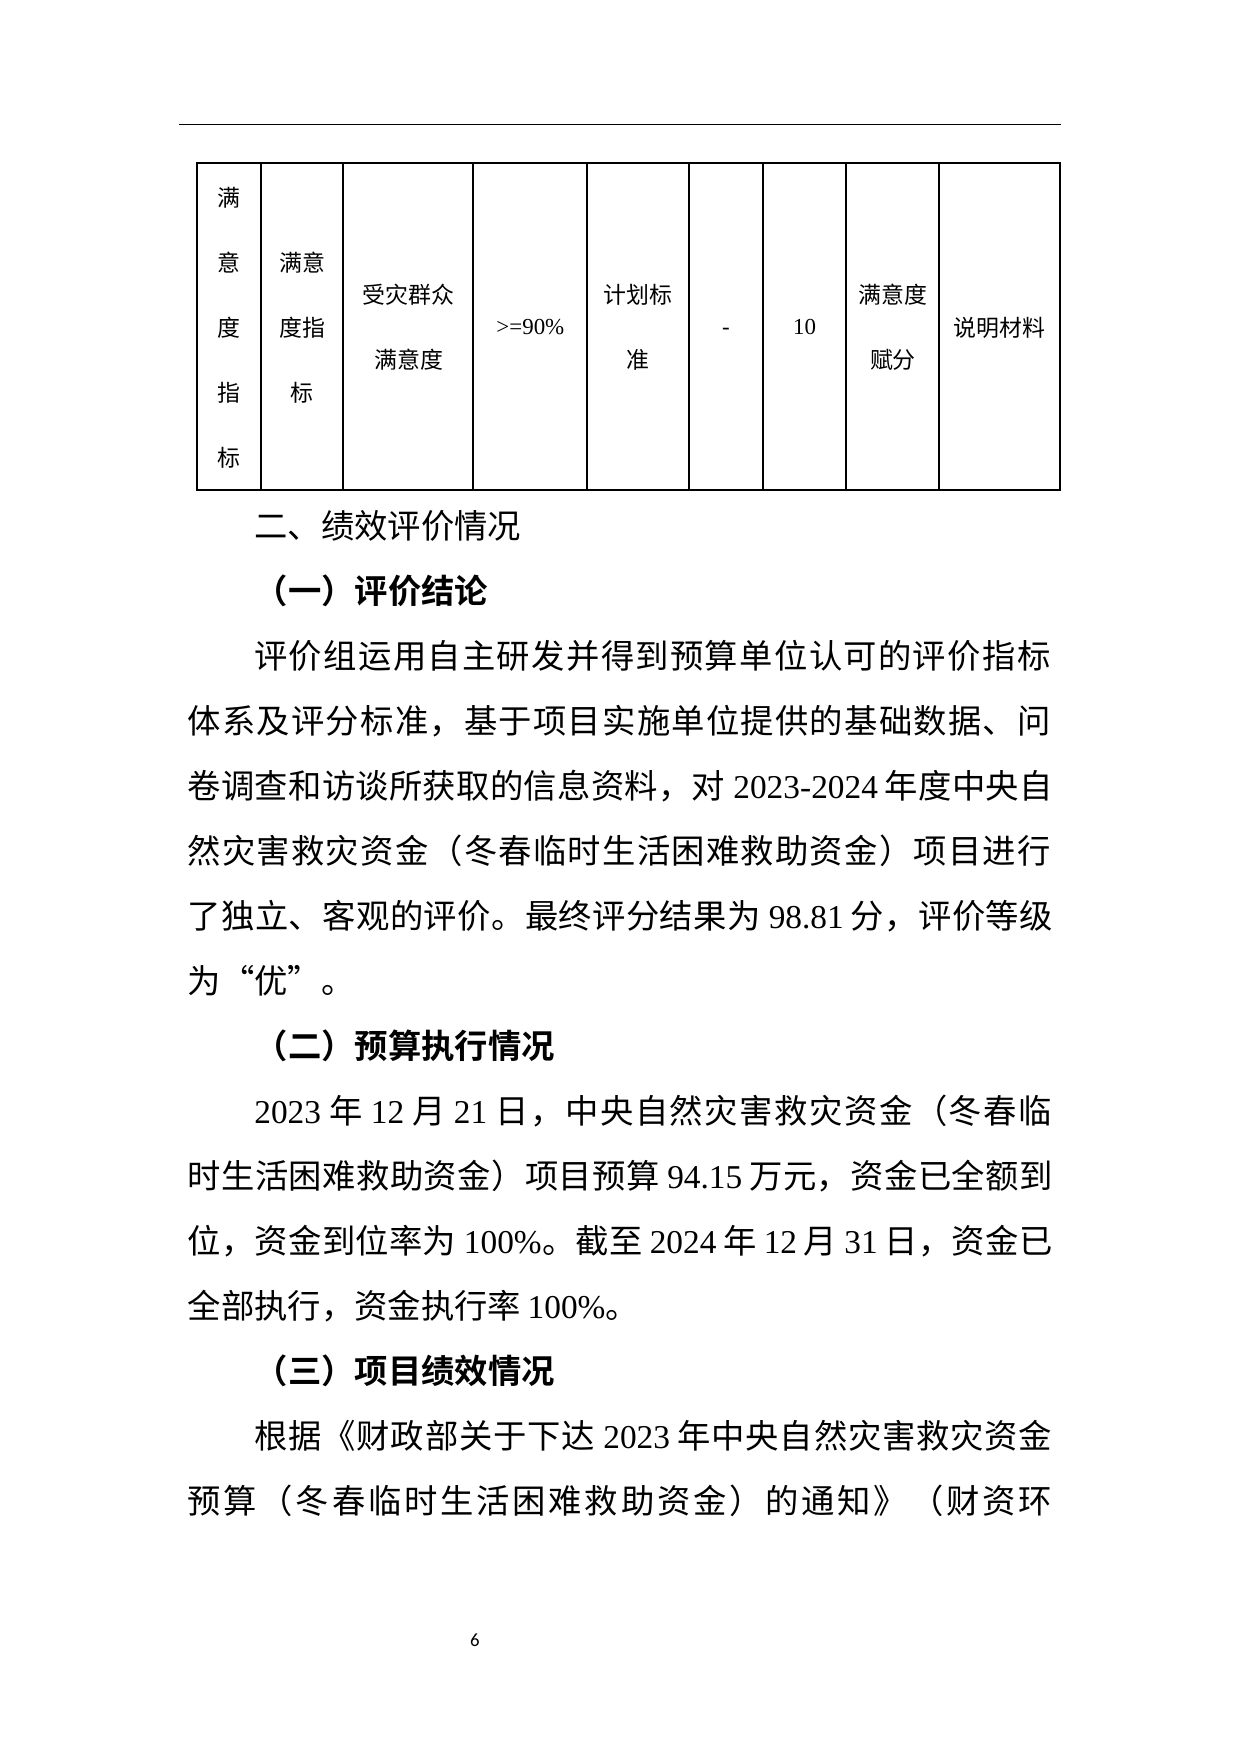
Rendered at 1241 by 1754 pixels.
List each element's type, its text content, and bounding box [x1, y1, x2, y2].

table_cell 满意度指标 [262, 164, 342, 489]
subtitle 二、绩效评价情况 [187, 491, 1053, 556]
table_cell 受灾群众满意度 [344, 164, 472, 489]
table_cell 满意度指标 [198, 164, 260, 489]
table_cell 计划标准 [588, 164, 688, 489]
text 评价组运用自主研发并得到预算单位认可的评价指标体系及评分标准，基于项目实施单位提供的基础数据、问卷调查和访谈所获取的信息资料，对2023-2024年度中央自然灾害救灾资金（冬春临时生活困难救助资金）项目进行了独立、客观的评价。最终评分结果为98.81分，评价等级为“优”。 [187, 621, 1053, 1011]
table_cell 满意度赋分 [847, 164, 938, 489]
subtitle （三）项目绩效情况 [187, 1336, 1053, 1401]
table_cell 说明材料 [940, 164, 1059, 489]
table_cell >=90% [474, 164, 586, 489]
text 2023年12月21日，中央自然灾害救灾资金（冬春临时生活困难救助资金）项目预算94.15万元，资金已全额到位，资金到位率为100%。截至2024年12月31日，资金已全部执行，资金执行率100%。 [187, 1076, 1053, 1336]
subtitle （一）评价结论 [187, 556, 1053, 621]
table_cell - [690, 164, 762, 489]
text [187, 1401, 1053, 1531]
table_cell 10 [764, 164, 845, 489]
subtitle （二）预算执行情况 [187, 1011, 1053, 1076]
